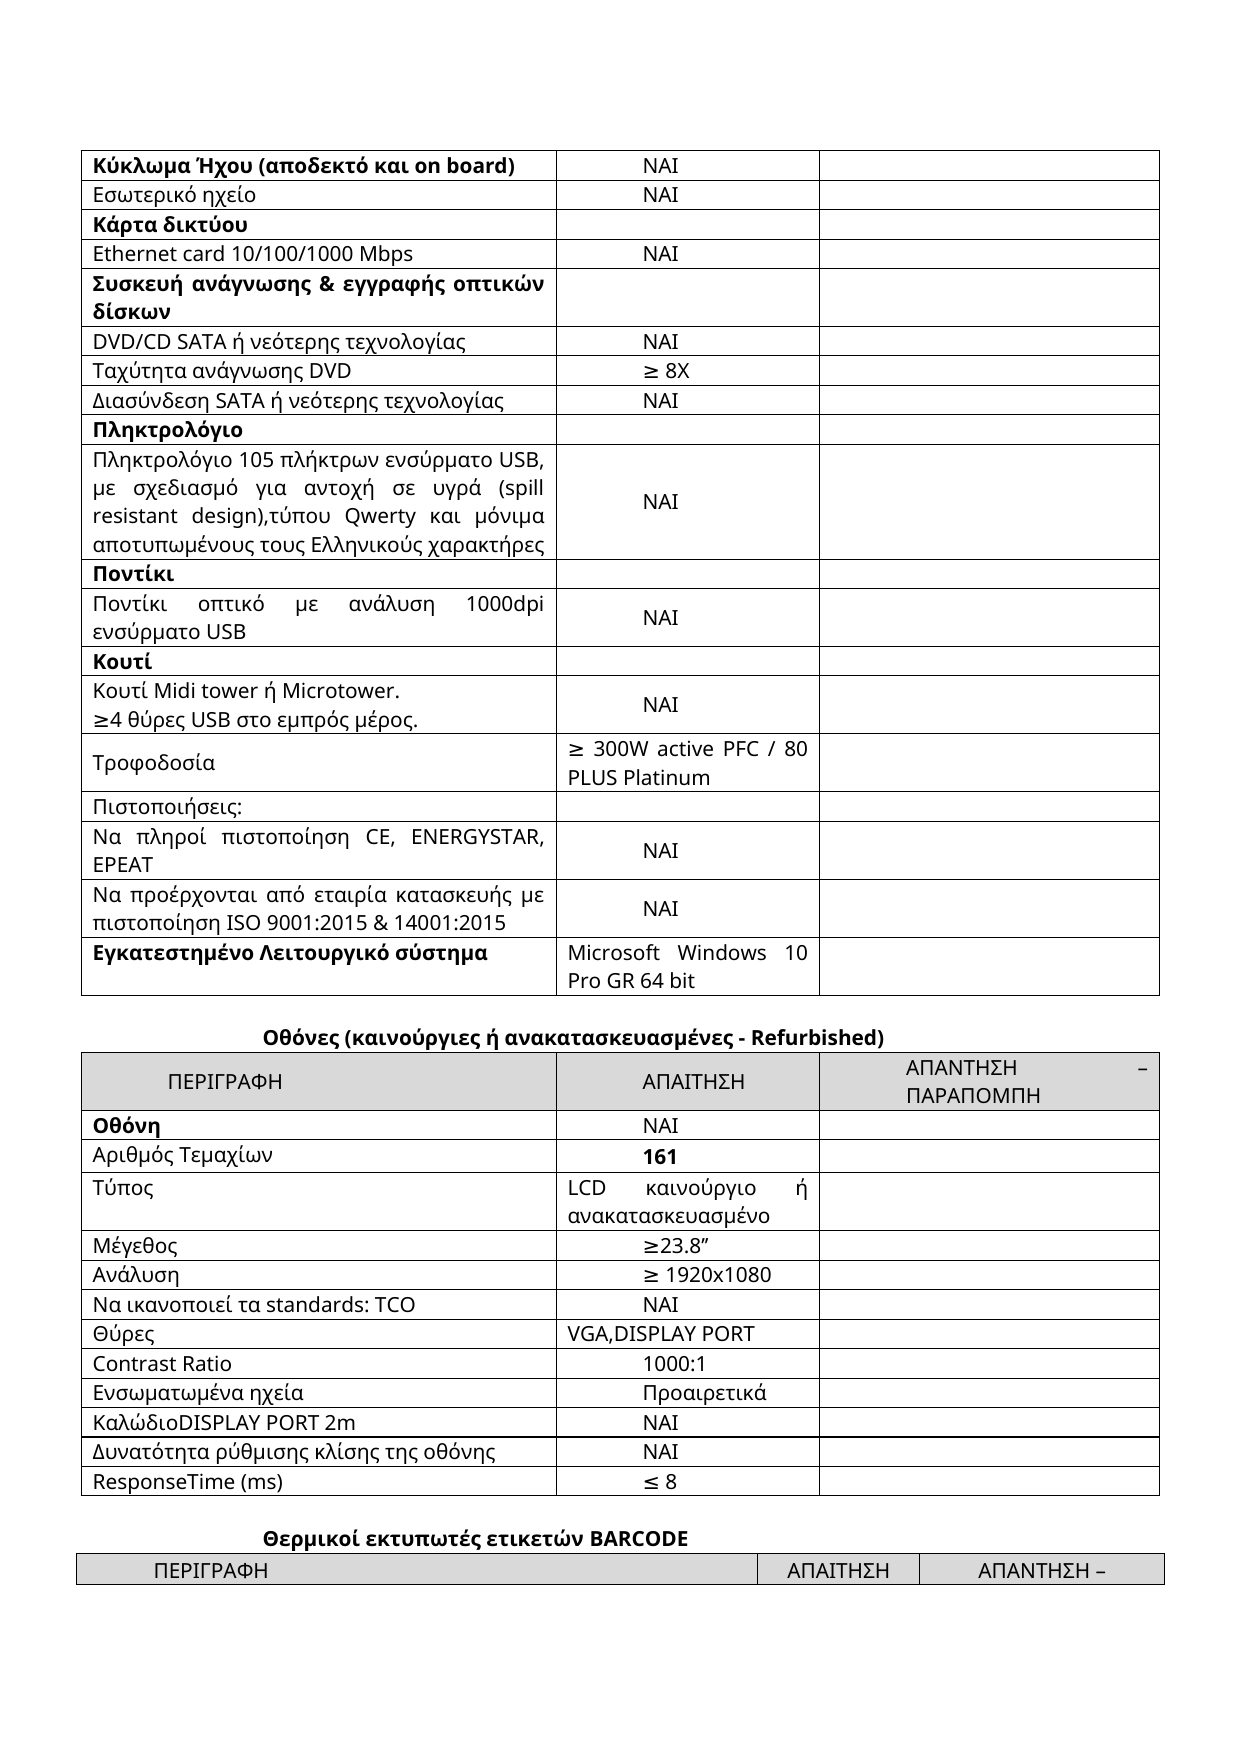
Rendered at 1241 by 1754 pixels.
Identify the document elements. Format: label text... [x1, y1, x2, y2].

table_cell [820, 1290, 1159, 1318]
table_cell [820, 1349, 1159, 1377]
table_cell Οθόνη [82, 1111, 556, 1139]
table_cell ≤ 8 [557, 1467, 819, 1495]
table_cell [820, 269, 1159, 326]
table_cell [820, 1140, 1159, 1172]
table_cell ΝΑΙ [557, 1408, 819, 1436]
table_cell ΝΑΙ [557, 676, 819, 733]
table_cell Τροφοδοσία [82, 734, 556, 791]
table_cell ΝΑΙ [557, 386, 819, 414]
table_cell ResponseTime (ms) [82, 1467, 556, 1495]
table_cell ΝΑΙ [557, 445, 819, 558]
table_cell [820, 1438, 1159, 1466]
table_cell ΝΑΙ [557, 1438, 819, 1466]
table_cell ≥ 8X [557, 356, 819, 385]
table_cell [820, 1261, 1159, 1289]
table_cell [820, 1231, 1159, 1259]
table_cell Τύπος [82, 1173, 556, 1230]
table_cell Κύκλωμα Ήχου (αποδεκτό και on board) [82, 151, 556, 179]
table_cell [557, 647, 819, 675]
table_header ΑΠΑΙΤΗΣΗ [758, 1554, 919, 1584]
table_cell 161 [557, 1140, 819, 1172]
table_header ΠΕΡΙΓΡΑΦΗ [82, 1053, 556, 1110]
table_cell [557, 560, 819, 588]
table_cell Κάρτα δικτύου [82, 210, 556, 238]
table_cell [820, 822, 1159, 879]
table_cell [820, 1408, 1159, 1436]
list Οθόνες (καινούργιες ή ανακατασκευασμένες - Refurbished) [262, 1023, 1053, 1052]
table_cell Συσκευή ανάγνωσης & εγγραφής οπτικών δίσκων [82, 269, 556, 326]
table_cell ΝΑΙ [557, 880, 819, 937]
table_cell Κουτί [82, 647, 556, 675]
table_cell ΝΑΙ [557, 822, 819, 879]
table_cell [820, 676, 1159, 733]
table_cell Microsoft Windows 10 Pro GR 64 bit [557, 938, 819, 994]
table_cell [820, 151, 1159, 179]
list Θερμικοί εκτυπωτές ετικετών BARCODE [262, 1524, 1053, 1553]
table_cell [820, 1379, 1159, 1407]
table_cell [820, 445, 1159, 558]
table_cell ΝΑΙ [557, 327, 819, 355]
table_cell Αριθμός Τεμαχίων [82, 1140, 556, 1172]
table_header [920, 1554, 1164, 1584]
table_header ΑΠΑΙΤΗΣΗ [557, 1053, 819, 1110]
table_cell [820, 880, 1159, 937]
table_cell [820, 356, 1159, 385]
table_cell ≥ 300W active PFC / 80 PLUS Platinum [557, 734, 819, 791]
table_cell Πιστοποιήσεις: [82, 792, 556, 821]
table_cell Ενσωματωμένα ηχεία [82, 1379, 556, 1407]
table_cell Μέγεθος [82, 1231, 556, 1259]
table_cell Δυνατότητα ρύθμισης κλίσης της οθόνης [82, 1438, 556, 1466]
table_cell [820, 327, 1159, 355]
table_cell Προαιρετικά [557, 1379, 819, 1407]
table_cell [820, 1173, 1159, 1230]
table_cell [820, 792, 1159, 821]
table_cell ΝΑΙ [557, 1290, 819, 1318]
table_cell Εσωτερικό ηχείο [82, 181, 556, 209]
table_cell [557, 210, 819, 238]
table_cell Ανάλυση [82, 1261, 556, 1289]
table_cell Θύρες [82, 1320, 556, 1348]
table_cell [820, 734, 1159, 791]
table_cell LCD καινούργιο ή ανακατασκευασμένο [557, 1173, 819, 1230]
table_cell [820, 1320, 1159, 1348]
table_cell DVD/CD SATA ή νεότερης τεχνολογίας [82, 327, 556, 355]
table_cell VGA,DISPLAY PORT [557, 1320, 819, 1348]
table_cell Ποντίκι οπτικό με ανάλυση 1000dpi ενσύρματο USB [82, 589, 556, 646]
table_cell ΝΑΙ [557, 1111, 819, 1139]
table_cell Ethernet card 10/100/1000 Mbps [82, 240, 556, 268]
table_cell [820, 589, 1159, 646]
table_cell [820, 1467, 1159, 1495]
table_cell [820, 415, 1159, 444]
table_cell Ταχύτητα ανάγνωσης DVD [82, 356, 556, 385]
table_cell [557, 269, 819, 326]
table_cell ΝΑΙ [557, 181, 819, 209]
table_cell Ποντίκι [82, 560, 556, 588]
table_cell ΝΑΙ [557, 589, 819, 646]
table_cell Να πληροί πιστοποίηση CE, ENERGYSTAR, EPEAT [82, 822, 556, 879]
table_cell Εγκατεστημένο Λειτουργικό σύστημα [82, 938, 556, 994]
table_cell Διασύνδεση SATA ή νεότερης τεχνολογίας [82, 386, 556, 414]
table_cell [820, 181, 1159, 209]
table_cell Πληκτρολόγιο 105 πλήκτρων ενσύρματο USB, με σχεδιασμό για αντοχή σε υγρά (spill resistant design),τύπου Qwerty και μόνιμα αποτυπωμένους τους Ελληνικούς χαρακτήρες [82, 445, 556, 558]
table_cell [820, 560, 1159, 588]
table_cell Να ικανοποιεί τα standards: TCO [82, 1290, 556, 1318]
table_cell [820, 1111, 1159, 1139]
table_cell ΚαλώδιοDISPLAY PORT 2m [82, 1408, 556, 1436]
table_cell [557, 415, 819, 444]
table_header ΠΕΡΙΓΡΑΦΗ [77, 1554, 757, 1584]
table_cell [820, 210, 1159, 238]
table_cell ≥ 1920x1080 [557, 1261, 819, 1289]
table_cell [820, 386, 1159, 414]
table_cell [820, 938, 1159, 994]
table_cell [820, 240, 1159, 268]
table_cell ΝΑΙ [557, 151, 819, 179]
table_cell Contrast Ratio [82, 1349, 556, 1377]
table_cell Κουτί Midi tower ή Microtower. ≥4 θύρες USB στο εμπρός μέρος. [82, 676, 556, 733]
table_cell ≥23.8’’ [557, 1231, 819, 1259]
table_cell ΝΑΙ [557, 240, 819, 268]
table_cell Πληκτρολόγιο [82, 415, 556, 444]
table_cell Να προέρχονται από εταιρία κατασκευής με πιστοποίηση ISO 9001:2015 & 14001:2015 [82, 880, 556, 937]
table_cell [557, 792, 819, 821]
table_cell [820, 647, 1159, 675]
table_header ΑΠΑΝΤΗΣΗ – ΠΑΡΑΠΟΜΠΗ [820, 1053, 1159, 1110]
table_cell 1000:1 [557, 1349, 819, 1377]
